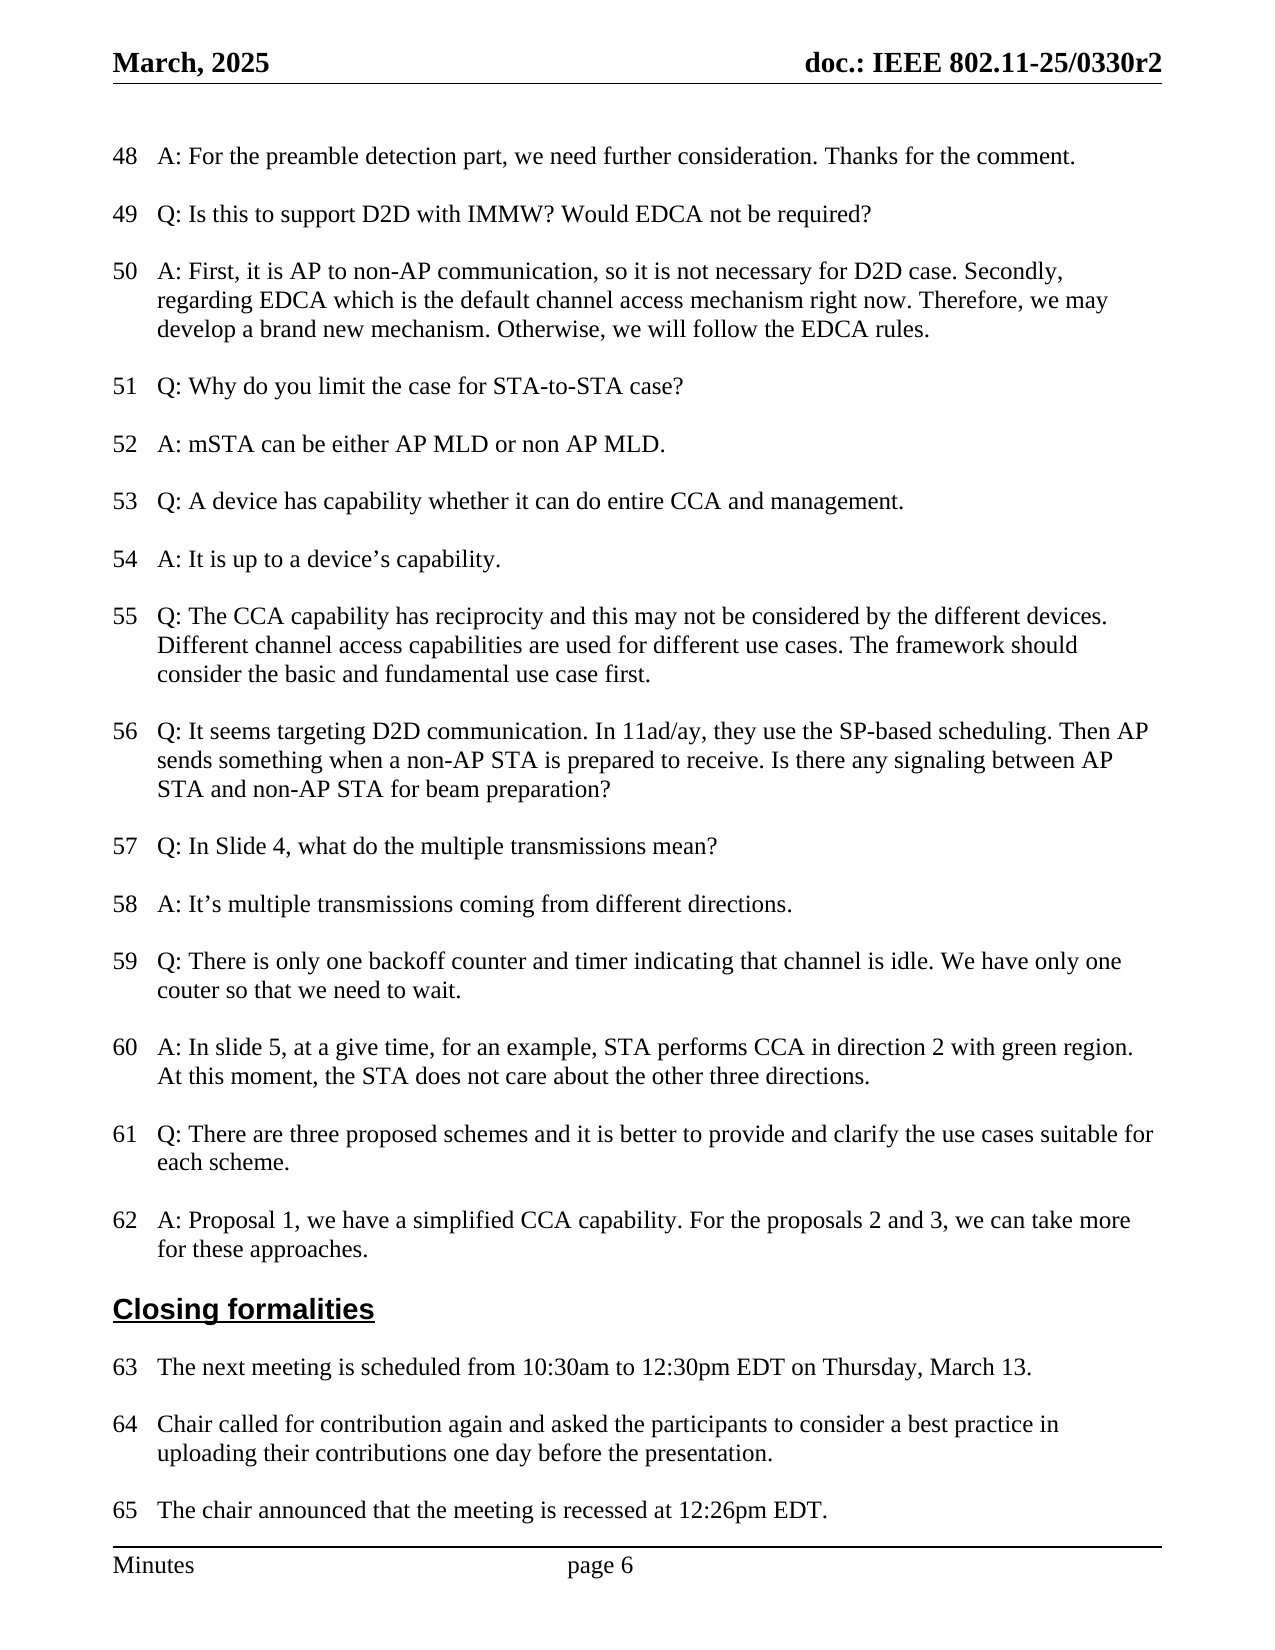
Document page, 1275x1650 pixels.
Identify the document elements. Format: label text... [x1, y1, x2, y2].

list Q: There are three proposed schemes and it is better to provide and clarify the use cases suitable for each scheme. [112, 1119, 1162, 1176]
list Q: It seems targeting D2D communication. In 11ad/ay, they use the SP-based scheduling. Then AP sends something when a non-AP STA is prepared to receive. Is there any signaling between AP STA and non-AP STA for beam preparation? [112, 716, 1162, 802]
list A: Proposal 1, we have a simplified CCA capability. For the proposals 2 and 3, we can take more for these approaches. [112, 1205, 1162, 1262]
list Q: A device has capability whether it can do entire CCA and management. [112, 486, 1162, 515]
list Q: The CCA capability has reciprocity and this may not be considered by the different devices. Different channel access capabilities are used for different use cases. The framework should consider the basic and fundamental use case first. [112, 601, 1162, 687]
list A: It is up to a device’s capability. [112, 544, 1162, 572]
list Chair called for contribution again and asked the participants to consider a best practice in uploading their contributions one day before the presentation. [112, 1409, 1162, 1467]
list The next meeting is scheduled from 10:30am to 12:30pm EDT on Thursday, March 13. [112, 1352, 1162, 1380]
list Q: Is this to support D2D with IMMW? Would EDCA not be required? [112, 199, 1162, 227]
list Q: In Slide 4, what do the multiple transmissions mean? [112, 831, 1162, 860]
list Q: There is only one backoff counter and timer indicating that channel is idle. We have only one couter so that we need to wait. [112, 946, 1162, 1004]
list A: mSTA can be either AP MLD or non AP MLD. [112, 429, 1162, 457]
list A: It’s multiple transmissions coming from different directions. [112, 889, 1162, 917]
list The chair announced that the meeting is recessed at 12:26pm EDT. [112, 1495, 1162, 1524]
list A: For the preamble detection part, we need further consideration. Thanks for the comment. [112, 141, 1162, 170]
list A: First, it is AP to non-AP communication, so it is not necessary for D2D case. Secondly, regarding EDCA which is the default channel access mechanism right now. Therefore, we may develop a brand new mechanism. Otherwise, we will follow the EDCA rules. [112, 256, 1162, 342]
text Closing formalities [112, 1292, 1162, 1325]
list Q: Why do you limit the case for STA-to-STA case? [112, 371, 1162, 400]
list A: In slide 5, at a give time, for an example, STA performs CCA in direction 2 with green region. At this moment, the STA does not care about the other three directions. [112, 1032, 1162, 1090]
